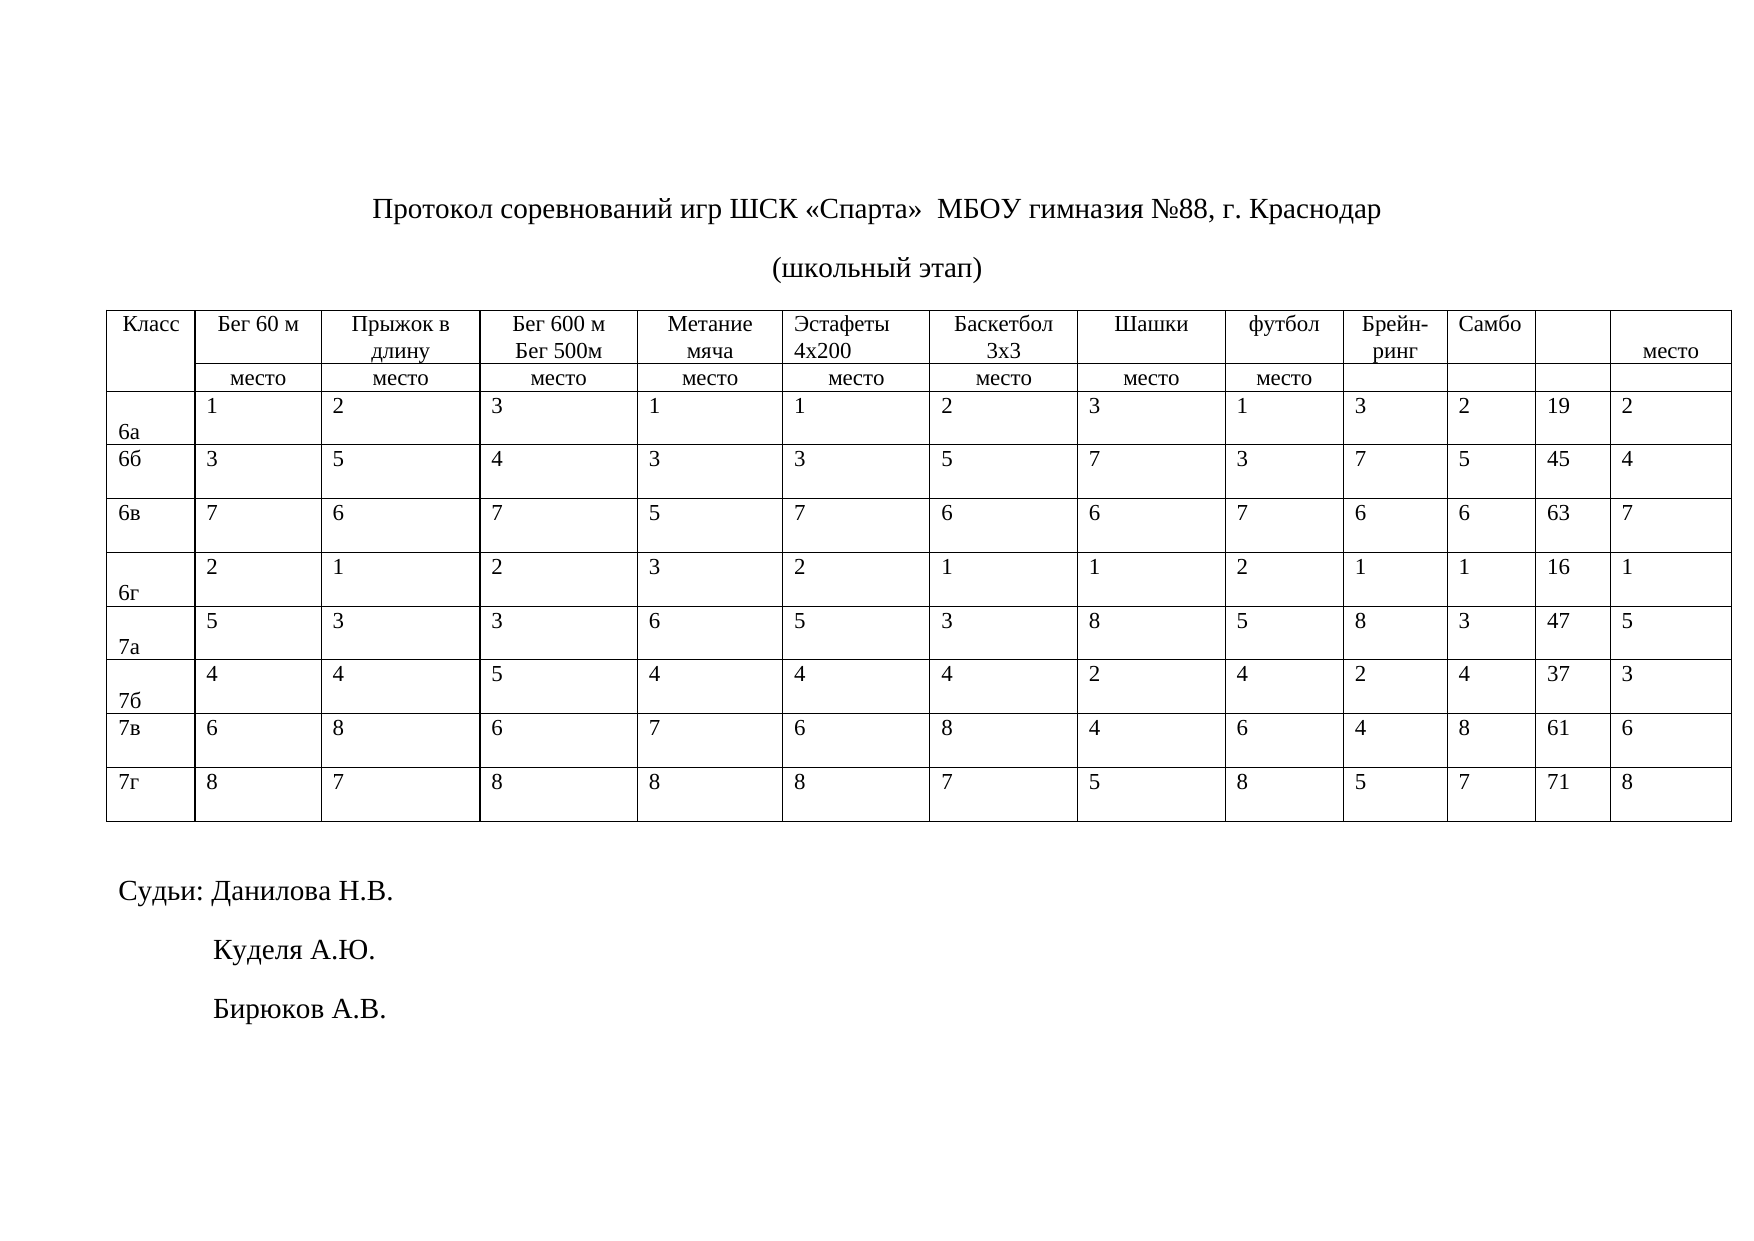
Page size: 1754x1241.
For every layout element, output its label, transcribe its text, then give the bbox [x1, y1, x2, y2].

table_cell 2 [196, 553, 321, 606]
table_header Бег 60 м [196, 311, 321, 363]
table_cell 7 [1078, 445, 1225, 498]
table_cell 3 [638, 445, 782, 498]
table_cell 6 [1344, 499, 1447, 552]
table_cell 7 [638, 714, 782, 767]
table_cell место [638, 364, 782, 391]
table_cell 2 [1344, 660, 1447, 713]
table_cell 1 [1448, 553, 1535, 606]
table_cell 5 [1226, 607, 1343, 659]
table_cell 8 [1448, 714, 1535, 767]
table_cell 8 [1344, 607, 1447, 659]
table_cell 4 [1078, 714, 1225, 767]
table_cell 37 [1536, 660, 1610, 713]
text Судьи: Данилова Н.В. [118, 873, 1636, 906]
table_cell 3 [481, 392, 637, 444]
table_cell 8 [1226, 768, 1343, 821]
table_cell 7 [1448, 768, 1535, 821]
table_cell 5 [196, 607, 321, 659]
table_cell 6 [638, 607, 782, 659]
table_cell 3 [638, 553, 782, 606]
table_header Прыжок в длину [322, 311, 479, 363]
table_header [1536, 311, 1610, 363]
table_cell 7г [107, 768, 194, 821]
table_cell 5 [930, 445, 1077, 498]
table_cell место [930, 364, 1077, 391]
table_cell 61 [1536, 714, 1610, 767]
table_cell 8 [1078, 607, 1225, 659]
text Протокол соревнований игр ШСК «Спарта» МБОУ гимназия №88, г. Краснодар [118, 191, 1636, 224]
table_cell 5 [481, 660, 637, 713]
table_cell 5 [1448, 445, 1535, 498]
table_cell 6 [1226, 714, 1343, 767]
table_cell 7 [196, 499, 321, 552]
text Бирюков А.В. [118, 991, 1636, 1025]
table_cell 1 [783, 392, 929, 444]
table_cell 3 [783, 445, 929, 498]
table_cell место [196, 364, 321, 391]
table_cell 3 [930, 607, 1077, 659]
table_cell 8 [638, 768, 782, 821]
table_cell 4 [196, 660, 321, 713]
table_cell 2 [481, 553, 637, 606]
table_cell [1611, 364, 1731, 391]
table_cell 5 [638, 499, 782, 552]
table_cell 7б [107, 660, 194, 713]
table_cell место [783, 364, 929, 391]
table_cell 8 [481, 768, 637, 821]
table_cell 2 [1611, 392, 1731, 444]
table_cell 8 [322, 714, 479, 767]
table_cell 1 [322, 553, 479, 606]
table_cell 5 [1078, 768, 1225, 821]
table_cell 47 [1536, 607, 1610, 659]
table_cell 3 [481, 607, 637, 659]
table_cell 2 [783, 553, 929, 606]
text Куделя А.Ю. [118, 932, 1636, 966]
table_cell 7 [322, 768, 479, 821]
table_cell 6 [481, 714, 637, 767]
table_cell 2 [322, 392, 479, 444]
table_cell 7 [481, 499, 637, 552]
table_cell 6 [196, 714, 321, 767]
table_cell место [1226, 364, 1343, 391]
table_cell 1 [1611, 553, 1731, 606]
table_cell 6 [322, 499, 479, 552]
table_cell 3 [1226, 445, 1343, 498]
table_cell 2 [930, 392, 1077, 444]
table_cell 5 [1611, 607, 1731, 659]
table_header Самбо [1448, 311, 1535, 363]
table_cell 5 [1344, 768, 1447, 821]
table_cell 19 [1536, 392, 1610, 444]
table_header место [1611, 311, 1731, 363]
table_cell 3 [1611, 660, 1731, 713]
table_cell 6 [783, 714, 929, 767]
table_cell 3 [1448, 607, 1535, 659]
table_cell 4 [930, 660, 1077, 713]
table_cell 7в [107, 714, 194, 767]
table_cell 3 [196, 445, 321, 498]
table_header футбол [1226, 311, 1343, 363]
table_cell 6б [107, 445, 194, 498]
table_cell 4 [1611, 445, 1731, 498]
table_cell 3 [1078, 392, 1225, 444]
table_cell 3 [1344, 392, 1447, 444]
table_cell 7 [1611, 499, 1731, 552]
table_cell место [481, 364, 637, 391]
table_cell 4 [322, 660, 479, 713]
table_header Шашки [1078, 311, 1225, 363]
table_cell 4 [1448, 660, 1535, 713]
table_cell 2 [1226, 553, 1343, 606]
table_cell [1536, 364, 1610, 391]
table_header Бег 600 м Бег 500м [481, 311, 637, 363]
table_cell место [322, 364, 479, 391]
table_cell место [1078, 364, 1225, 391]
table_cell 6г [107, 553, 194, 606]
table_cell 7 [1226, 499, 1343, 552]
table_cell 4 [783, 660, 929, 713]
table_cell 6в [107, 499, 194, 552]
table_cell 3 [322, 607, 479, 659]
table_cell 7 [930, 768, 1077, 821]
table_cell 4 [1226, 660, 1343, 713]
table_cell 1 [930, 553, 1077, 606]
table_cell 45 [1536, 445, 1610, 498]
table_cell 6 [1611, 714, 1731, 767]
table_cell 7 [783, 499, 929, 552]
table_cell 7а [107, 607, 194, 659]
table_cell 1 [196, 392, 321, 444]
table_cell 4 [638, 660, 782, 713]
table_cell 2 [1078, 660, 1225, 713]
table_cell 6 [1078, 499, 1225, 552]
table_cell [1344, 364, 1447, 391]
table_cell 8 [1611, 768, 1731, 821]
table_cell 1 [638, 392, 782, 444]
text (школьный этап) [118, 250, 1636, 284]
table_cell 5 [783, 607, 929, 659]
table_header Метание мяча [638, 311, 782, 363]
table_cell [1448, 364, 1535, 391]
table_cell 6 [930, 499, 1077, 552]
table_cell 5 [322, 445, 479, 498]
table_header Брейн-ринг [1344, 311, 1447, 363]
table_cell 1 [1226, 392, 1343, 444]
table_header Эстафеты 4х200 [783, 311, 929, 363]
table_header Баскетбол 3х3 [930, 311, 1077, 363]
table_cell 1 [1344, 553, 1447, 606]
table_cell 2 [1448, 392, 1535, 444]
table_cell 7 [1344, 445, 1447, 498]
table_cell 8 [783, 768, 929, 821]
table_cell 4 [481, 445, 637, 498]
table_cell 6 [1448, 499, 1535, 552]
table_cell 4 [1344, 714, 1447, 767]
table_header Класс [107, 311, 194, 391]
table_cell 1 [1078, 553, 1225, 606]
table_cell 8 [196, 768, 321, 821]
table_cell 6а [107, 392, 194, 444]
table_cell 71 [1536, 768, 1610, 821]
table_cell 16 [1536, 553, 1610, 606]
table_cell 63 [1536, 499, 1610, 552]
table_cell 8 [930, 714, 1077, 767]
